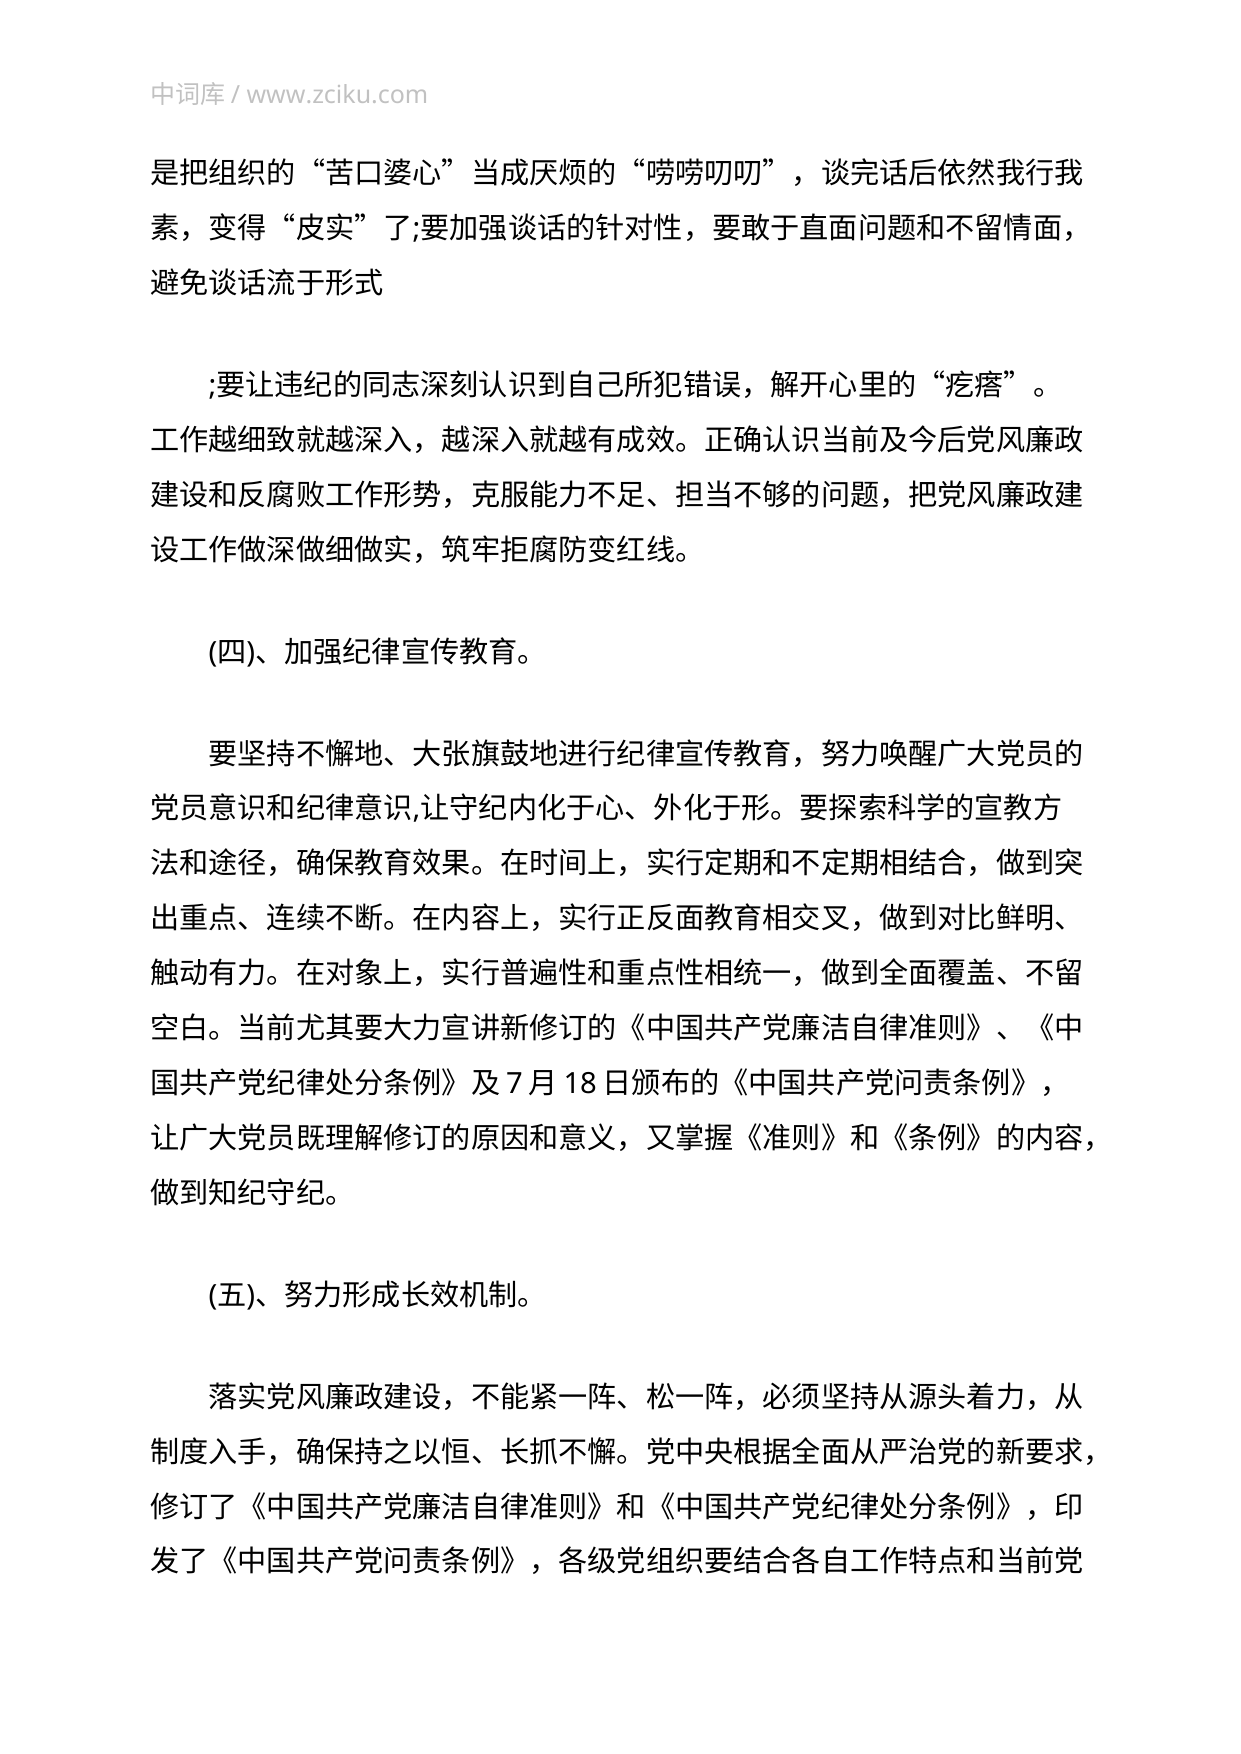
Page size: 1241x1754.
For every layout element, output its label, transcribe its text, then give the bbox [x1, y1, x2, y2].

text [150, 150, 1090, 302]
text (四)、加强纪律宣传教育。 [150, 628, 1090, 671]
text ;要让违纪的同志深刻认识到自己所犯错误，解开心里的“疙瘩”。工作越细致就越深入，越深入就越有成效。正确认识当前及今后党风廉政建设和反腐败工作形势，克服能力不足、担当不够的问题，把党风廉政建设工作做深做细做实，筑牢拒腐防变红线。 [150, 362, 1090, 569]
text (五)、努力形成长效机制。 [150, 1271, 1090, 1314]
text 要坚持不懈地、大张旗鼓地进行纪律宣传教育，努力唤醒广大党员的党员意识和纪律意识,让守纪内化于心、外化于形。要探索科学的宣教方法和途径，确保教育效果。在时间上，实行定期和不定期相结合，做到突出重点、连续不断。在内容上，实行正反面教育相交叉，做到对比鲜明、触动有力。在对象上，实行普遍性和重点性相统一，做到全面覆盖、不留空白。当前尤其要大力宣讲新修订的《中国共产党廉洁自律准则》、《中国共产党纪律处分条例》及7月18日颁布的《中国共产党问责条例》，让广大党员既理解修订的原因和意义，又掌握《准则》和《条例》的内容，做到知纪守纪。 [150, 730, 1090, 1212]
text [150, 1373, 1090, 1580]
